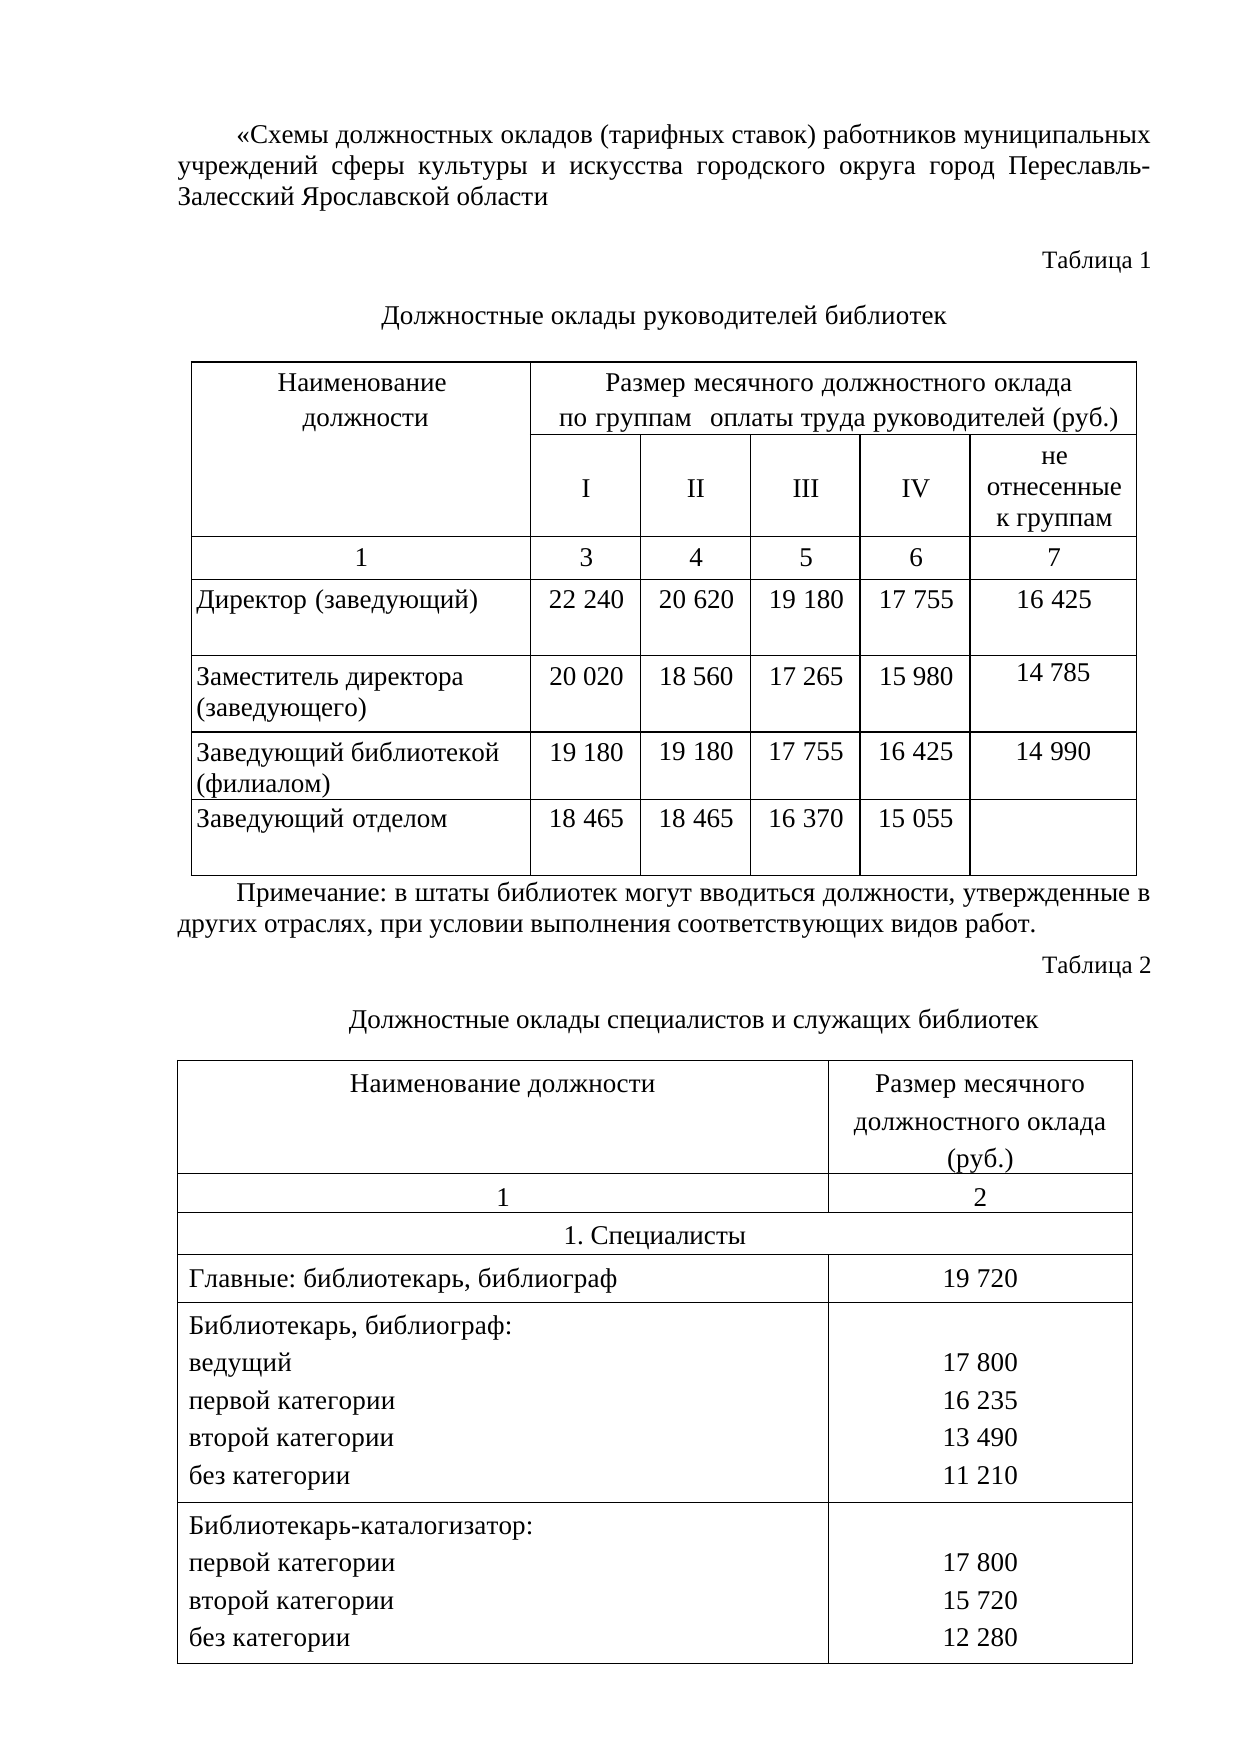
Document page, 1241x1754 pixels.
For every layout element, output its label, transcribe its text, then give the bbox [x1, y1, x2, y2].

table_cell 7 [971, 537, 1136, 578]
table_cell 4 [641, 537, 750, 578]
text Таблица 2 [177, 941, 1152, 979]
table_cell 18 465 [641, 800, 750, 875]
table_cell 2 [829, 1174, 1132, 1212]
table_header Размер месячного должностного оклада по группам оплаты труда руководителей (руб.) [531, 363, 1136, 434]
table_cell Заведующий отделом [192, 800, 530, 875]
table_cell 16 425 [861, 733, 969, 798]
table_cell Директор (заведующий) [192, 580, 530, 655]
list Должностные оклады специалистов и служащих библиотек [177, 1004, 1152, 1035]
table_header Размер месячного должностного оклада (руб.) [829, 1061, 1132, 1173]
list «Схемы должностных окладов (тарифных ставок) работников муниципальных учреждений сферы культуры и искусства городского округа город Переславль-Залесский Ярославской области [177, 118, 1152, 212]
table_cell 18 465 [531, 800, 640, 875]
table_cell 19 180 [641, 733, 750, 798]
text Таблица 1 [177, 237, 1152, 274]
table_cell 20 620 [641, 580, 750, 655]
table_cell I [531, 435, 640, 536]
table_cell Библиотекарь-каталогизатор: первой категории второй категории без категории [178, 1503, 828, 1663]
table_cell Библиотекарь, библиограф: ведущий первой категории второй категории без категории [178, 1303, 828, 1502]
table_cell 1 [192, 537, 530, 578]
table_cell 19 180 [751, 580, 859, 655]
table_cell 1. Специалисты [178, 1213, 1132, 1254]
table_cell 14 990 [971, 733, 1136, 798]
table_cell 17 755 [751, 733, 859, 798]
table_cell 6 [861, 537, 969, 578]
table_header Наименование должности [192, 363, 530, 536]
table_cell 14 785 [971, 656, 1136, 731]
table_cell 17 800 15 720 12 280 [829, 1503, 1132, 1663]
table_cell [971, 800, 1136, 875]
table_cell 17 755 [861, 580, 969, 655]
table_cell Заведующий библиотекой (филиалом) [192, 733, 530, 798]
table_cell IV [861, 435, 969, 536]
table_cell 5 [751, 537, 859, 578]
table_cell 22 240 [531, 580, 640, 655]
table_cell III [751, 435, 859, 536]
table_cell 16 370 [751, 800, 859, 875]
table_cell 3 [531, 537, 640, 578]
text Примечание: в штаты библиотек могут вводиться должности, утвержденные в других отраслях, при условии выполнения соответствующих видов работ. [177, 876, 1152, 938]
table_cell 19 720 [829, 1255, 1132, 1302]
table_cell Главные: библиотекарь, библиограф [178, 1255, 828, 1302]
table_cell II [641, 435, 750, 536]
table_cell 20 020 [531, 656, 640, 731]
table_cell 16 425 [971, 580, 1136, 655]
table_cell не отнесенные к группам [971, 435, 1136, 536]
table_cell 18 560 [641, 656, 750, 731]
text Должностные оклады руководителей библиотек [177, 299, 1152, 330]
table_cell 17 265 [751, 656, 859, 731]
table_header Наименование должности [178, 1061, 828, 1173]
table_cell Заместитель директора (заведующего) [192, 656, 530, 731]
table_cell 19 180 [531, 733, 640, 798]
table_cell 1 [178, 1174, 828, 1212]
table_cell 15 055 [861, 800, 969, 875]
table_cell 17 800 16 235 13 490 11 210 [829, 1303, 1132, 1502]
table_cell 15 980 [861, 656, 969, 731]
